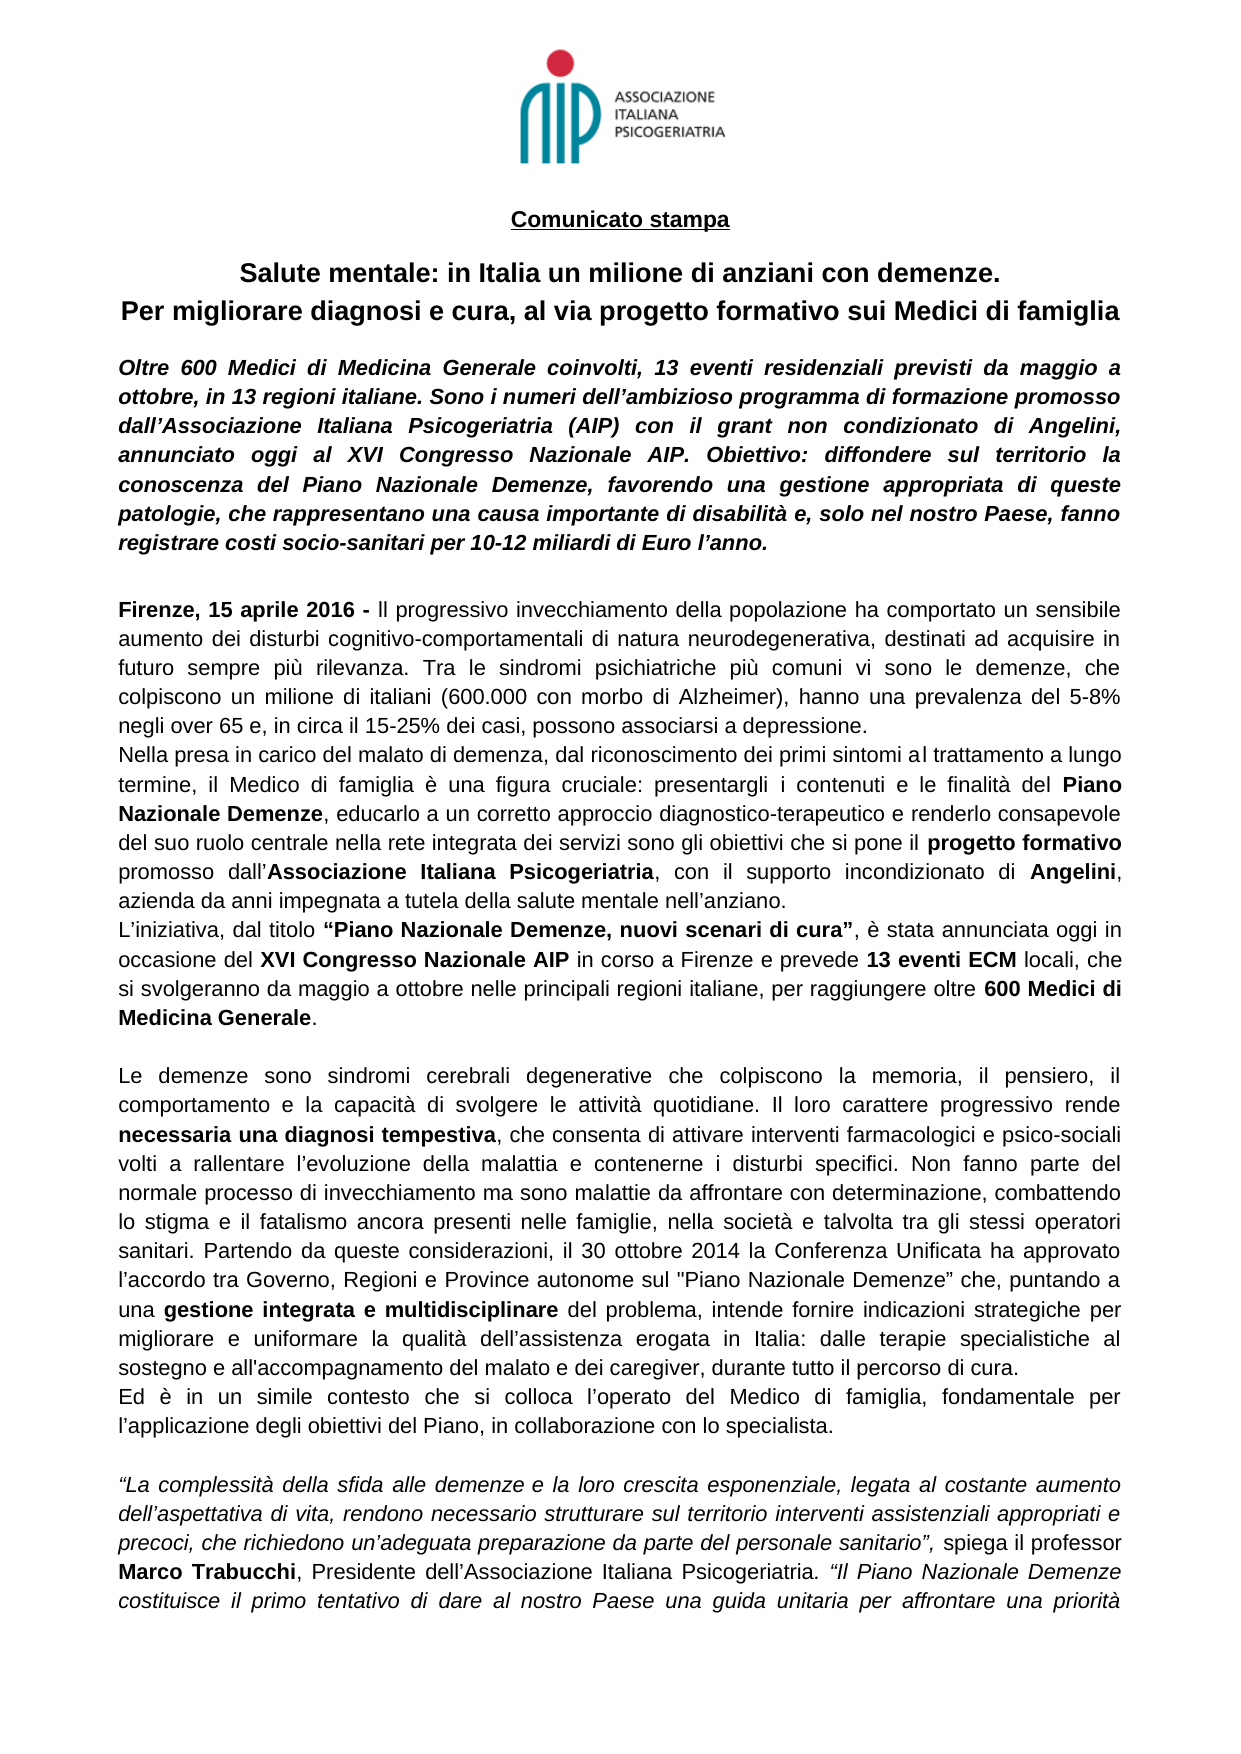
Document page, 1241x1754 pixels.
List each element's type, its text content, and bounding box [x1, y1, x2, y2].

text Comunicato stampa [118, 203, 1122, 232]
text Firenze, 15 aprile 2016 - ll progressivo invecchiamento della popolazione ha comportato un sensibile aumento dei disturbi cognitivo-comportamentali di natura neurodegenerativa, destinati ad acquisire in futuro sempre più rilevanza. Tra le sindromi psichiatriche più comuni vi sono le demenze, che colpiscono un milione di italiani (600.000 con morbo di Alzheimer), hanno una prevalenza del 5-8% negli over 65 e, in circa il 15-25% dei casi, possono associarsi a depressione. [118, 593, 1122, 738]
text Nella presa in carico del malato di demenza, dal riconoscimento dei primi sintomi al trattamento a lungo termine, il Medico di famiglia è una figura cruciale: presentargli i contenuti e le finalità del Piano Nazionale Demenze, educarlo a un corretto approccio diagnostico-terapeutico e renderlo consapevole del suo ruolo centrale nella rete integrata dei servizi sono gli obiettivi che si pone il progetto formativo promosso dall’Associazione Italiana Psicogeriatria, con il supporto incondizionato di Angelini, azienda da anni impegnata a tutela della salute mentale nell’anziano. [118, 738, 1122, 913]
text L’iniziativa, dal titolo “Piano Nazionale Demenze, nuovi scenari di cura”, è stata annunciata oggi in occasione del XVI Congresso Nazionale AIP in corso a Firenze e prevede 13 eventi ECM locali, che si svolgeranno da maggio a ottobre nelle principali regioni italiane, per raggiungere oltre 600 Medici di Medicina Generale. [118, 913, 1122, 1030]
picture [493, 44, 747, 172]
text Per migliorare diagnosi e cura, al via progetto formativo sui Medici di famiglia [118, 295, 1122, 326]
text Le demenze sono sindromi cerebrali degenerative che colpiscono la memoria, il pensiero, il comportamento e la capacità di svolgere le attività quotidiane. Il loro carattere progressivo rende necessaria una diagnosi tempestiva, che consenta di attivare interventi farmacologici e psico-sociali volti a rallentare l’evoluzione della malattia e contenerne i disturbi specifici. Non fanno parte del normale processo di invecchiamento ma sono malattie da affrontare con determinazione, combattendo lo stigma e il fatalismo ancora presenti nelle famiglie, nella società e talvolta tra gli stessi operatori sanitari. Partendo da queste considerazioni, il 30 ottobre 2014 la Conferenza Unificata ha approvato l’accordo tra Governo, Regioni e Province autonome sul "Piano Nazionale Demenze” che, puntando a una gestione integrata e multidisciplinare del problema, intende fornire indicazioni strategiche per migliorare e uniformare la qualità dell’assistenza erogata in Italia: dalle terapie specialistiche al sostegno e all'accompagnamento del malato e dei caregiver, durante tutto il percorso di cura. [118, 1059, 1122, 1380]
text Salute mentale: in Italia un milione di anziani con demenze. [118, 257, 1122, 288]
text Oltre 600 Medici di Medicina Generale coinvolti, 13 eventi residenziali previsti da maggio a ottobre, in 13 regioni italiane. Sono i numeri dell’ambizioso programma di formazione promosso dall’Associazione Italiana Psicogeriatria (AIP) con il grant non condizionato di Angelini, annunciato oggi al XVI Congresso Nazionale AIP. Obiettivo: diffondere sul territorio la conoscenza del Piano Nazionale Demenze, favorendo una gestione appropriata di queste patologie, che rappresentano una causa importante di disabilità e, solo nel nostro Paese, fanno registrare costi socio-sanitari per 10-12 miliardi di Euro l’anno. [118, 351, 1122, 555]
text Ed è in un simile contesto che si colloca l’operato del Medico di famiglia, fondamentale per l’applicazione degli obiettivi del Piano, in collaborazione con lo specialista. [118, 1380, 1122, 1438]
